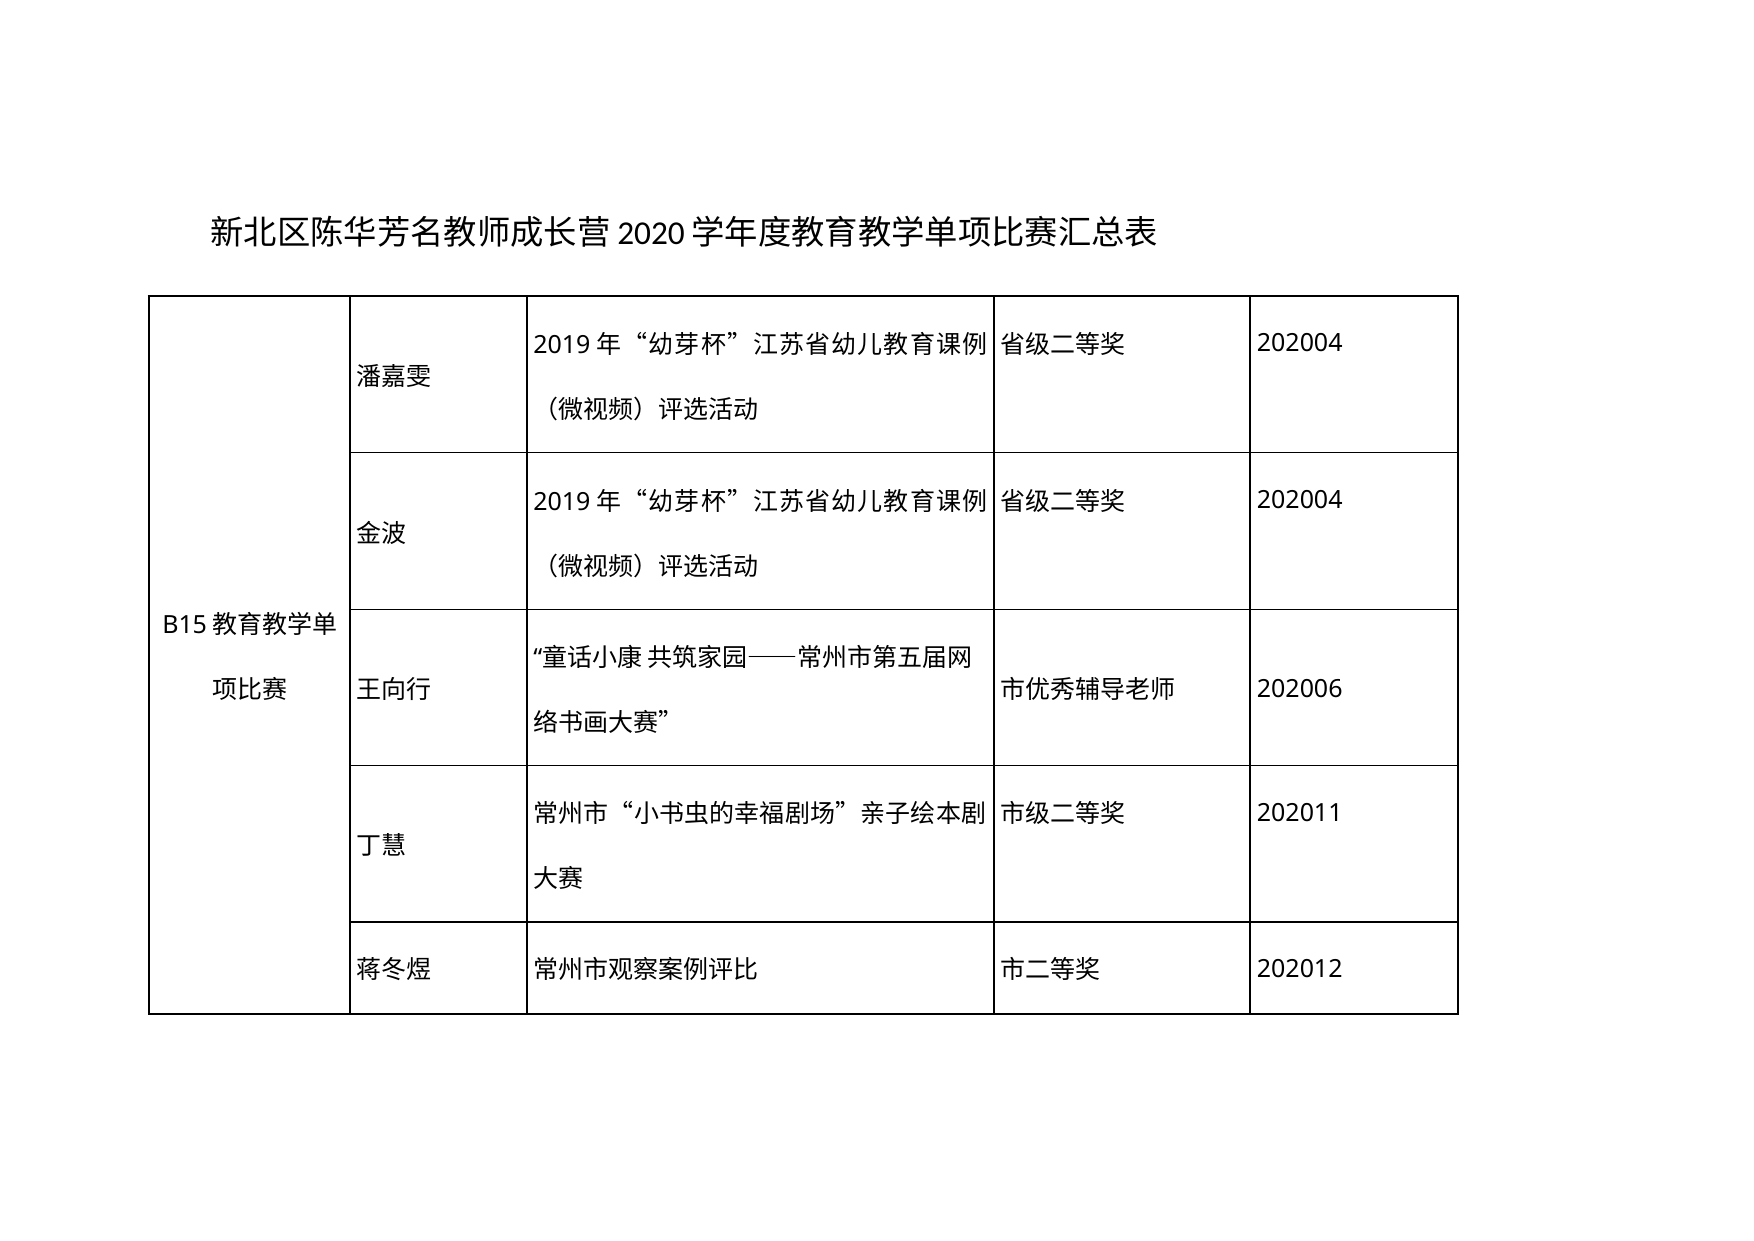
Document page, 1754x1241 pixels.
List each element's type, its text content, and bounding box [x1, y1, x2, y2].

table_header 202004 [1251, 297, 1457, 452]
table_cell 市二等奖 [995, 923, 1249, 1012]
table_cell 市级二等奖 [995, 766, 1249, 921]
text 新北区陈华芳名教师成长营2020学年度教育教学单项比赛汇总表 [150, 198, 1604, 263]
table_header 省级二等奖 [995, 297, 1249, 452]
table_cell 市优秀辅导老师 [995, 610, 1249, 765]
table_cell 202012 [1251, 923, 1457, 1012]
table_cell 常州市“小书虫的幸福剧场”亲子绘本剧大赛 [528, 766, 993, 921]
table_cell 王向行 [351, 610, 526, 765]
table_cell 202004 [1251, 453, 1457, 609]
table_cell 202006 [1251, 610, 1457, 765]
table_header B15教育教学单项比赛 [150, 297, 349, 1012]
table_header 2019年“幼芽杯”江苏省幼儿教育课例（微视频）评选活动 [528, 297, 993, 452]
table_cell “童话小康 共筑家园——常州市第五届网络书画大赛” [528, 610, 993, 765]
table_cell 金波 [351, 453, 526, 609]
table_cell 丁慧 [351, 766, 526, 921]
table_cell 蒋冬煜 [351, 923, 526, 1012]
table_cell 省级二等奖 [995, 453, 1249, 609]
table_cell 常州市观察案例评比 [528, 923, 993, 1012]
table_header 潘嘉雯 [351, 297, 526, 452]
table_cell 202011 [1251, 766, 1457, 921]
table_cell 2019年“幼芽杯”江苏省幼儿教育课例（微视频）评选活动 [528, 453, 993, 609]
